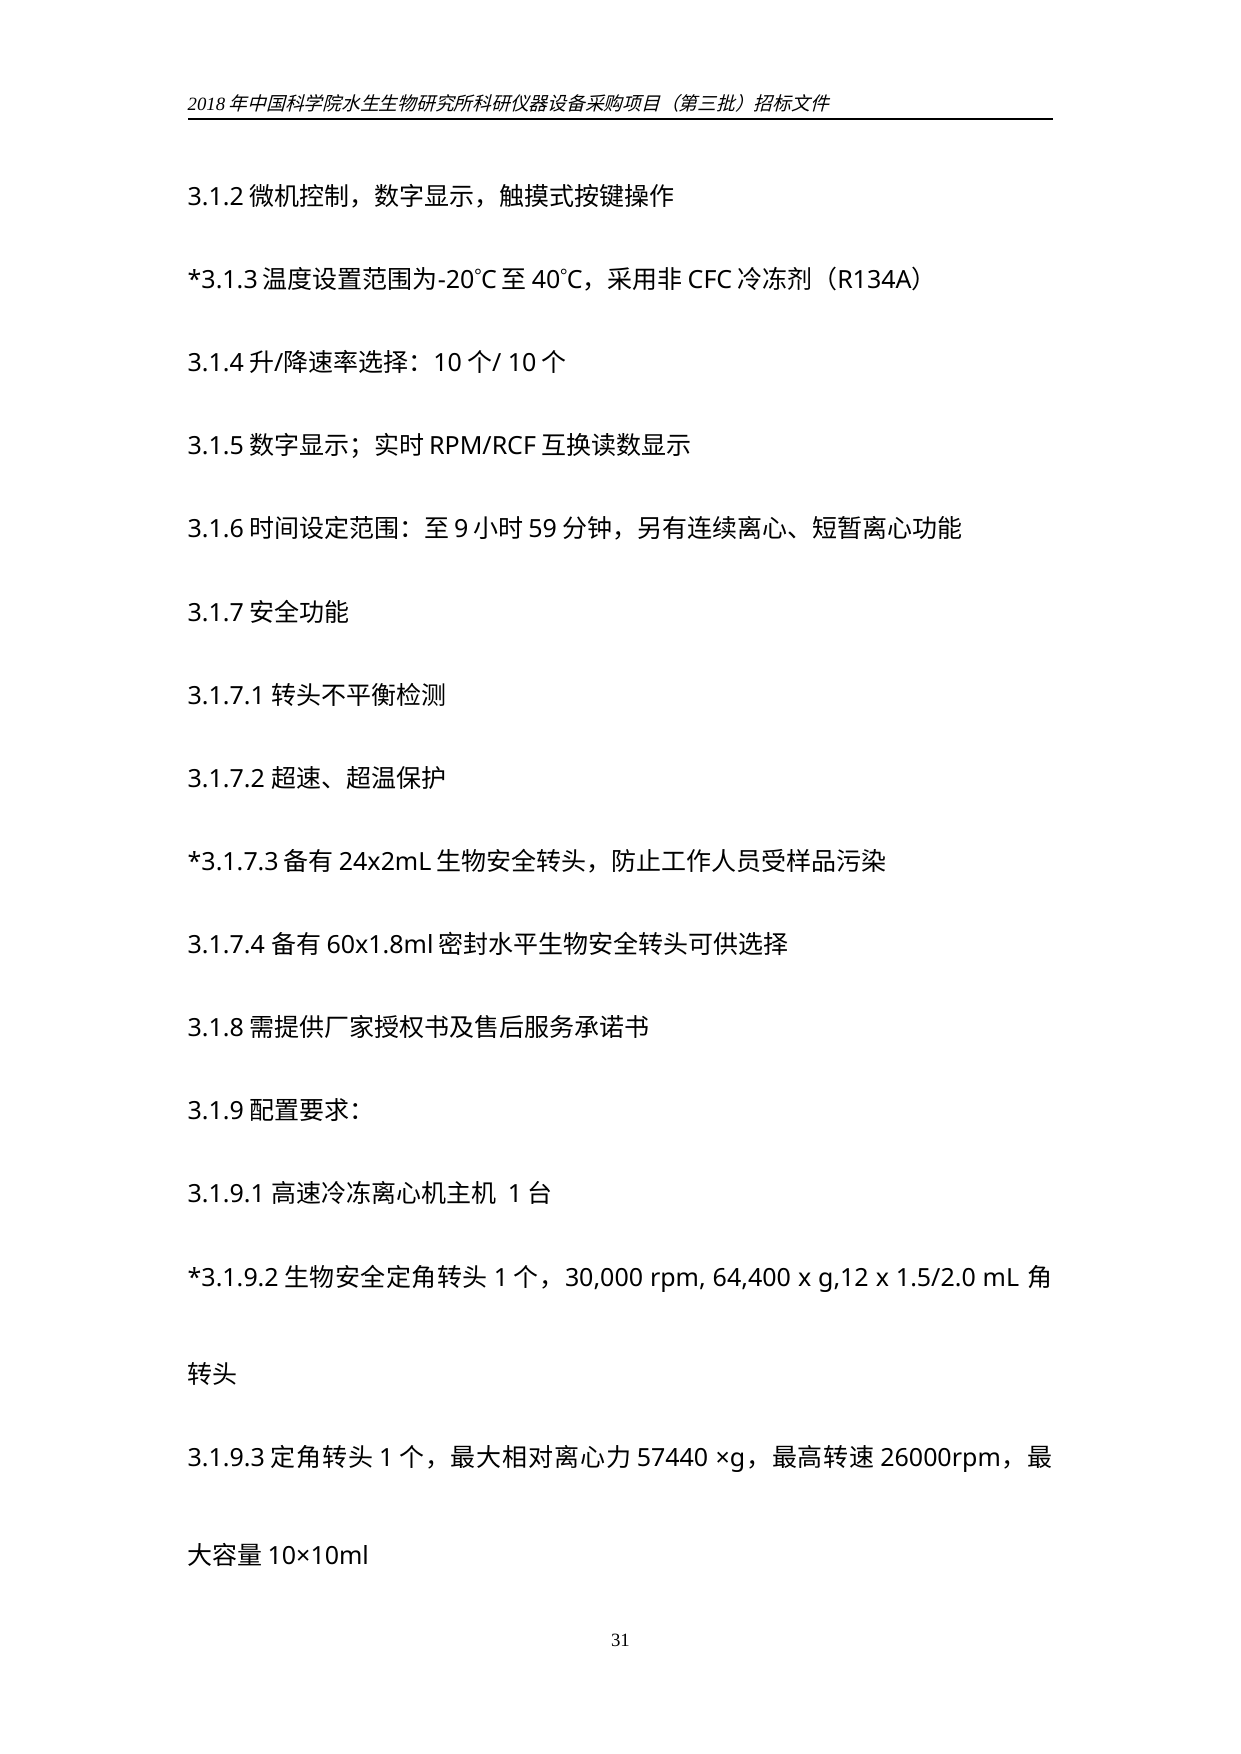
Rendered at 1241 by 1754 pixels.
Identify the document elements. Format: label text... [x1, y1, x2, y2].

text *3.1.3温度设置范围为-20C至40C，采用非CFC冷冻剂（R134A） [187, 245, 1053, 310]
text 3.1.7.2 超速、超温保护 [187, 744, 1053, 809]
text *3.1.7.3备有24x2mL生物安全转头，防止工作人员受样品污染 [187, 827, 1053, 892]
text 3.1.7.1 转头不平衡检测 [187, 661, 1053, 726]
text 3.1.7.4 备有60x1.8ml密封水平生物安全转头可供选择 [187, 910, 1053, 975]
text 3.1.9.1 高速冷冻离心机主机 1台 [187, 1159, 1053, 1224]
text 3.1.7安全功能 [187, 578, 1053, 643]
text 3.1.9.3定角转头1个，最大相对离心力57440 ×g，最高转速26000rpm，最大容量10×10ml [187, 1423, 1053, 1586]
text 3.1.5数字显示；实时RPM/RCF互换读数显示 [187, 411, 1053, 476]
text 3.1.8需提供厂家授权书及售后服务承诺书 [187, 993, 1053, 1058]
text 3.1.4升/降速率选择：10个/ 10个 [187, 328, 1053, 393]
text 3.1.9配置要求： [187, 1076, 1053, 1141]
text 3.1.2微机控制，数字显示，触摸式按键操作 [187, 162, 1053, 227]
text 3.1.6时间设定范围：至9小时59分钟，另有连续离心、短暂离心功能 [187, 494, 1053, 559]
text *3.1.9.2生物安全定角转头1个，30,000 rpm, 64,400 x g,12 x 1.5/2.0 mL 角转头 [187, 1243, 1053, 1405]
